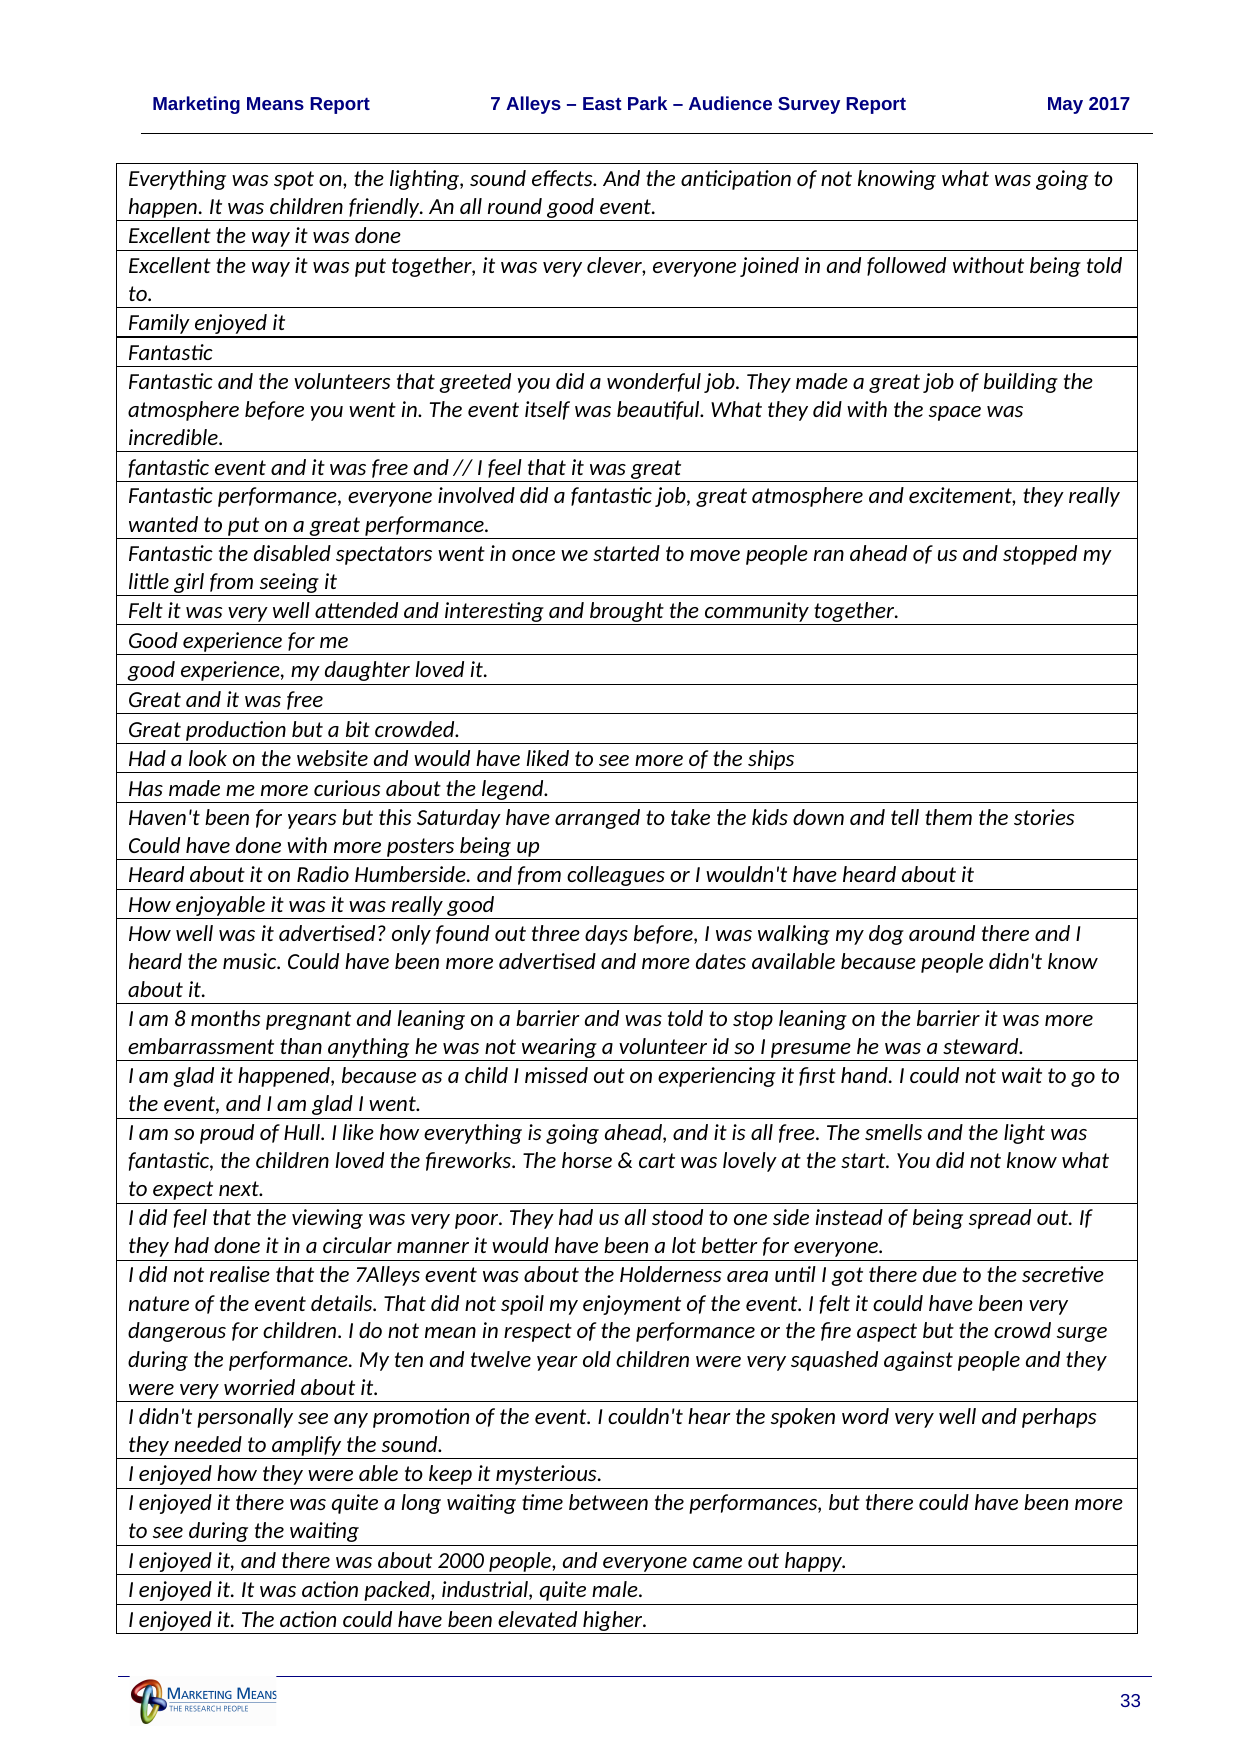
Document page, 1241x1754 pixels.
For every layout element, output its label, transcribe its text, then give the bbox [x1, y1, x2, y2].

table_cell How well was it advertised? only found out three days before, I was walking my dog around there and I heard the music. Could have been more advertised and more dates available because people didn't know about it. [117, 919, 1137, 1003]
table_cell Had a look on the website and would have liked to see more of the ships [117, 744, 1137, 772]
table_cell I am 8 months pregnant and leaning on a barrier and was told to stop leaning on the barrier it was more embarrassment than anything he was not wearing a volunteer id so I presume he was a steward. [117, 1004, 1137, 1060]
table_cell How enjoyable it was it was really good [117, 890, 1137, 918]
table_cell fantastic event and it was free and // I feel that it was great [117, 452, 1137, 481]
table_cell Fantastic performance, everyone involved did a fantastic job, great atmosphere and excitement, they really wanted to put on a great performance. [117, 482, 1137, 538]
table_cell Felt it was very well attended and interesting and brought the community together. [117, 596, 1137, 624]
table_cell I enjoyed it. The action could have been elevated higher. [117, 1605, 1137, 1633]
table_cell I am so proud of Hull. I like how everything is going ahead, and it is all free. The smells and the light was fantastic, the children loved the fireworks. The horse & cart was lovely at the start. You did not know what to expect next. [117, 1119, 1137, 1202]
table_cell Fantastic and the volunteers that greeted you did a wonderful job. They made a great job of building the atmosphere before you went in. The event itself was beautiful. What they did with the space was incredible. [117, 367, 1137, 451]
table_cell I enjoyed how they were able to keep it mysterious. [117, 1459, 1137, 1487]
table_cell Excellent the way it was done [117, 221, 1137, 250]
table_cell Excellent the way it was put together, it was very clever, everyone joined in and followed without being told to. [117, 251, 1137, 307]
table_cell Family enjoyed it [117, 308, 1137, 336]
table_cell Haven't been for years but this Saturday have arranged to take the kids down and tell them the stories Could have done with more posters being up [117, 803, 1137, 859]
table_cell I enjoyed it. It was action packed, industrial, quite male. [117, 1575, 1137, 1604]
table_cell I did feel that the viewing was very poor. They had us all stood to one side instead of being spread out. If they had done it in a circular manner it would have been a lot better for everyone. [117, 1204, 1137, 1259]
table_cell Great and it was free [117, 685, 1137, 713]
table_cell I did not realise that the 7Alleys event was about the Holderness area until I got there due to the secretive nature of the event details. That did not spoil my enjoyment of the event. I felt it could have been very dangerous for children. I do not mean in respect of the performance or the fire aspect but the crowd surge during the performance. My ten and twelve year old children were very squashed against people and they were very worried about it. [117, 1261, 1137, 1401]
table_cell good experience, my daughter loved it. [117, 655, 1137, 683]
table_cell I enjoyed it there was quite a long waiting time between the performances, but there could have been more to see during the waiting [117, 1489, 1137, 1544]
table_cell I didn't personally see any promotion of the event. I couldn't hear the spoken word very well and perhaps they needed to amplify the sound. [117, 1402, 1137, 1458]
table_cell Fantastic [117, 338, 1137, 366]
table_cell Good experience for me [117, 625, 1137, 654]
table_cell Has made me more curious about the legend. [117, 773, 1137, 802]
table_cell I enjoyed it, and there was about 2000 people, and everyone came out happy. [117, 1546, 1137, 1574]
table_cell Heard about it on Radio Humberside. and from colleagues or I wouldn't have heard about it [117, 860, 1137, 888]
table_cell Everything was spot on, the lighting, sound effects. And the anticipation of not knowing what was going to happen. It was children friendly. An all round good event. [117, 164, 1137, 220]
picture [129, 1676, 277, 1726]
table_cell I am glad it happened, because as a child I missed out on experiencing it first hand. I could not wait to go to the event, and I am glad I went. [117, 1061, 1137, 1117]
table_cell Fantastic the disabled spectators went in once we started to move people ran ahead of us and stopped my little girl from seeing it [117, 539, 1137, 595]
table_cell Great production but a bit crowded. [117, 714, 1137, 743]
